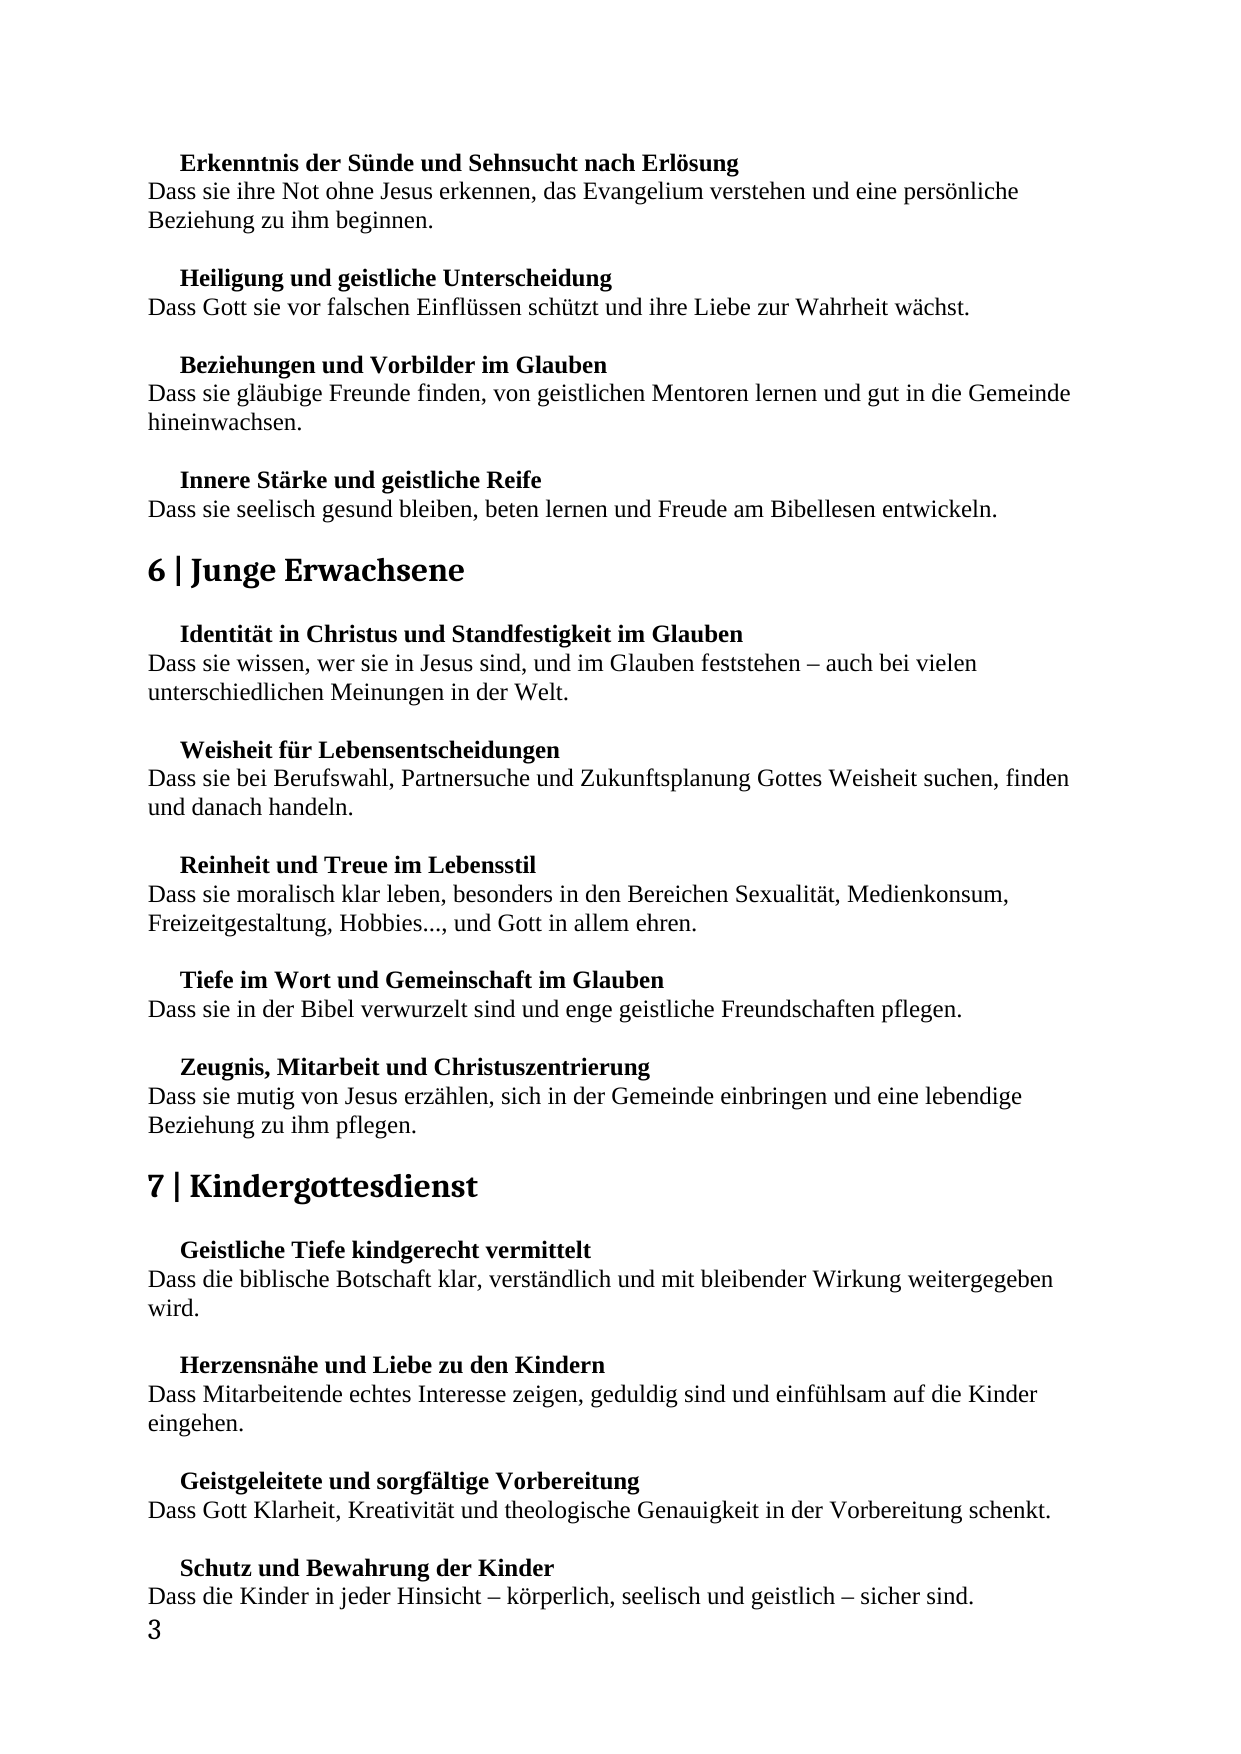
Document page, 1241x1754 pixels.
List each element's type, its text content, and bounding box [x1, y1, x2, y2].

subtitle 6 | Junge Erwachsene [148, 552, 1093, 590]
text  Erkenntnis der Sünde und Sehnsucht nach Erlösung Dass sie ihre Not ohne Jesus erkennen, das Evangelium verstehen und eine persönliche Beziehung zu ihm beginnen. [148, 148, 1093, 234]
text  Schutz und Bewahrung der Kinder Dass die Kinder in jeder Hinsicht – körperlich, seelisch und geistlich – sicher sind. [148, 1553, 1093, 1610]
text  Beziehungen und Vorbilder im Glauben Dass sie gläubige Freunde finden, von geistlichen Mentoren lernen und gut in die Gemeinde hineinwachsen. [148, 350, 1093, 436]
text  Reinheit und Treue im Lebensstil Dass sie moralisch klar leben, besonders in den Bereichen Sexualität, Medienkonsum, Freizeitgestaltung, Hobbies..., und Gott in allem ehren. [148, 850, 1093, 936]
text  Geistgeleitete und sorgfältige Vorbereitung Dass Gott Klarheit, Kreativität und theologische Genauigkeit in der Vorbereitung schenkt. [148, 1466, 1093, 1523]
text  Identität in Christus und Standfestigkeit im Glauben Dass sie wissen, wer sie in Jesus sind, und im Glauben feststehen – auch bei vielen unterschiedlichen Meinungen in der Welt. [148, 619, 1093, 706]
text  Tiefe im Wort und Gemeinschaft im Glauben Dass sie in der Bibel verwurzelt sind und enge geistliche Freundschaften pflegen. [148, 966, 1093, 1023]
text  Geistliche Tiefe kindgerecht vermittelt Dass die biblische Botschaft klar, verständlich und mit bleibender Wirkung weitergegeben wird. [148, 1235, 1093, 1321]
text  Herzensnähe und Liebe zu den Kindern Dass Mitarbeitende echtes Interesse zeigen, geduldig sind und einfühlsam auf die Kinder eingehen. [148, 1351, 1093, 1437]
text  Heiligung und geistliche Unterscheidung Dass Gott sie vor falschen Einflüssen schützt und ihre Liebe zur Wahrheit wächst. [148, 263, 1093, 321]
text  Weisheit für Lebensentscheidungen Dass sie bei Berufswahl, Partnersuche und Zukunftsplanung Gottes Weisheit suchen, finden und danach handeln. [148, 735, 1093, 821]
text  Zeugnis, Mitarbeit und Christuszentrierung Dass sie mutig von Jesus erzählen, sich in der Gemeinde einbringen und eine lebendige Beziehung zu ihm pflegen. [148, 1052, 1093, 1138]
subtitle 7 | Kindergottesdienst [148, 1168, 1093, 1206]
text  Innere Stärke und geistliche Reife Dass sie seelisch gesund bleiben, beten lernen und Freude am Bibellesen entwickeln. [148, 465, 1093, 523]
